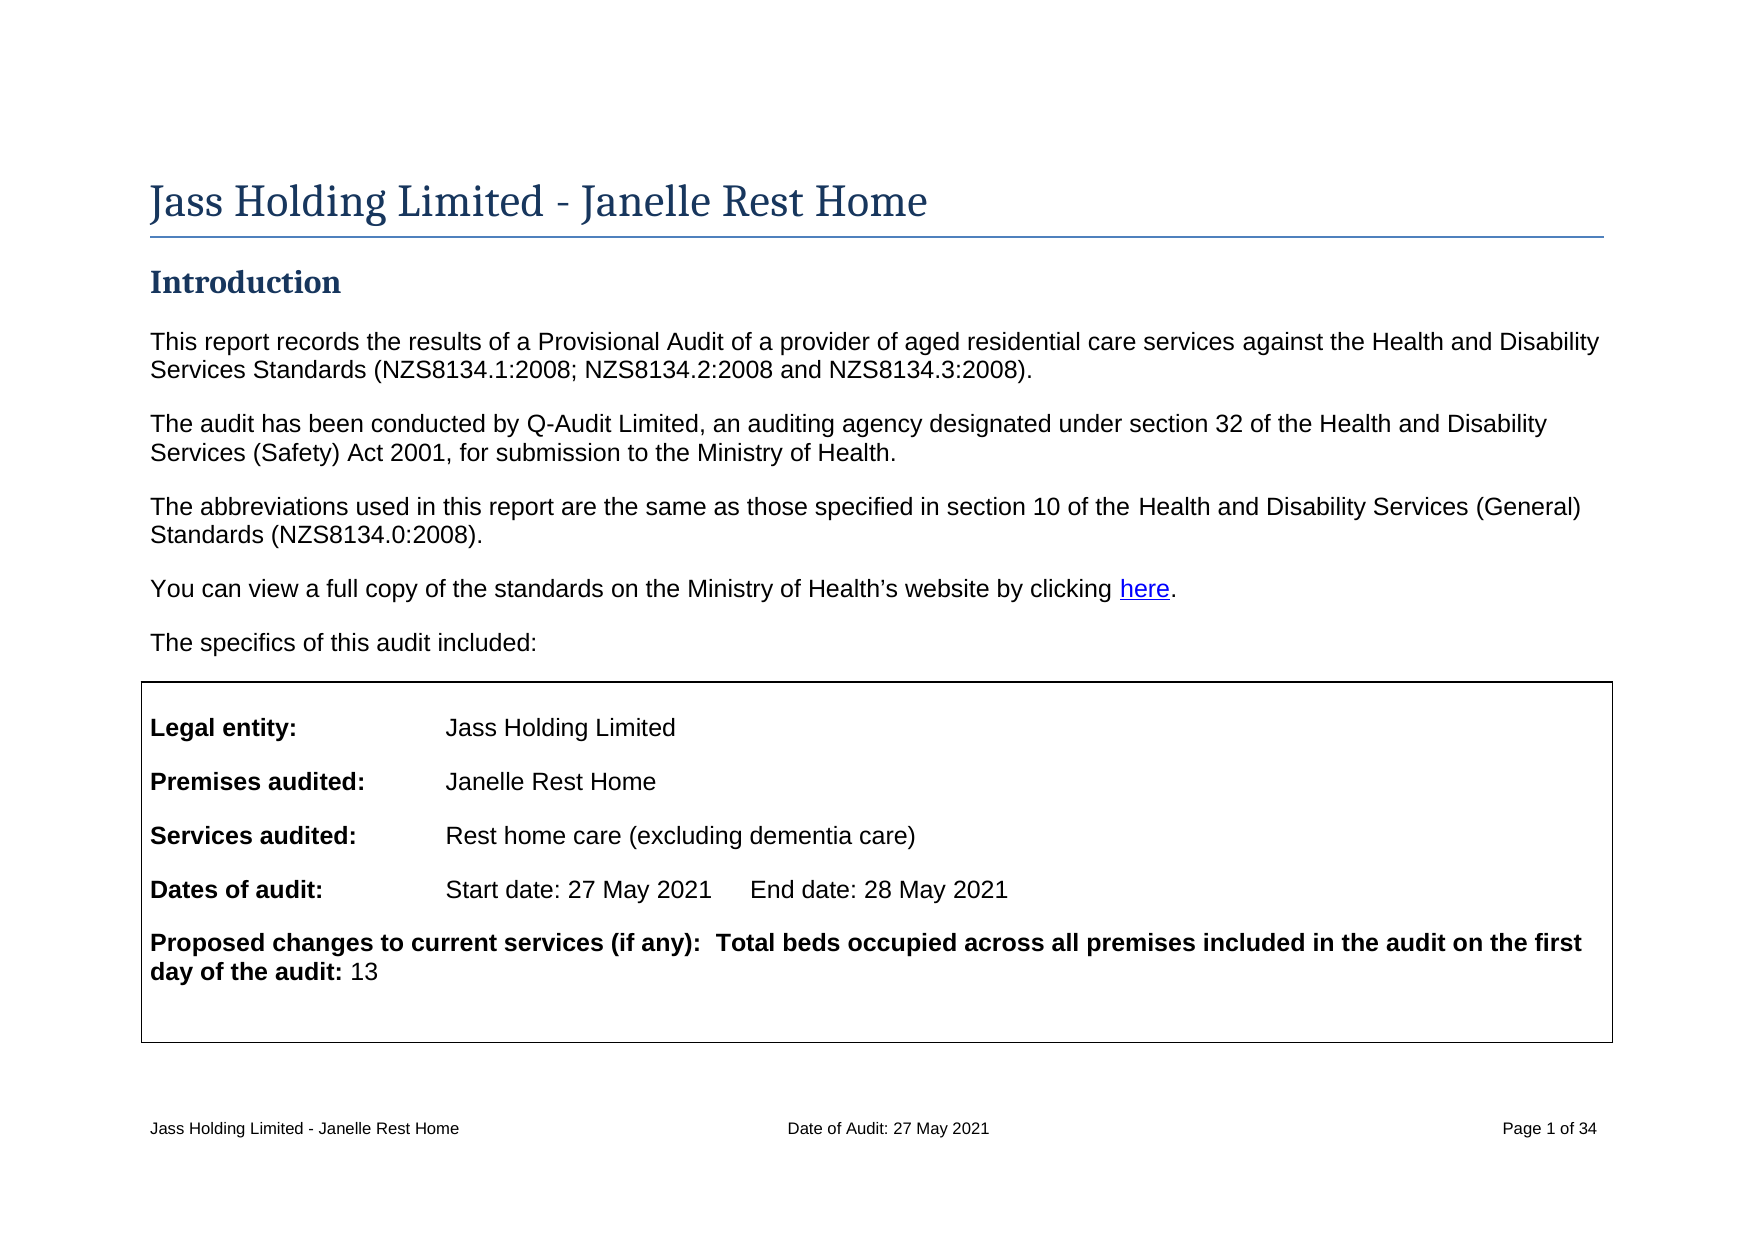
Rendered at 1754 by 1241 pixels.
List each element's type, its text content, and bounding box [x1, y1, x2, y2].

text Services audited: Rest home care (excluding dementia care) [142, 818, 1612, 849]
text Legal entity: Jass Holding Limited [150, 713, 1604, 742]
text The abbreviations used in this report are the same as those specified in section 10 of the Health and Disability Services (General) Standards (NZS8134.0:2008). [150, 491, 1604, 549]
text The specifics of this audit included: [150, 628, 1604, 656]
text This report records the results of a Provisional Audit of a provider of aged residential care services against the Health and Disability Services Standards (NZS8134.1:2008; NZS8134.2:2008 and NZS8134.3:2008). [150, 326, 1604, 384]
text Premises audited: Janelle Rest Home [142, 764, 1612, 796]
text The audit has been conducted by Q-Audit Limited, an auditing agency designated under section 32 of the Health and Disability Services (Safety) Act 2001, for submission to the Ministry of Health. [150, 409, 1604, 466]
subtitle Introduction [150, 263, 1604, 301]
text Dates of audit: Start date: 27 May 2021 End date: 28 May 2021 [142, 871, 1612, 903]
subtitle Jass Holding Limited - Janelle Rest Home [150, 175, 1604, 236]
text Proposed changes to current services (if any): Total beds occupied across all premises included in the audit on the first day of the audit: 13 [142, 925, 1612, 986]
text You can view a full copy of the standards on the Ministry of Health’s website by clicking here. [150, 574, 1604, 603]
